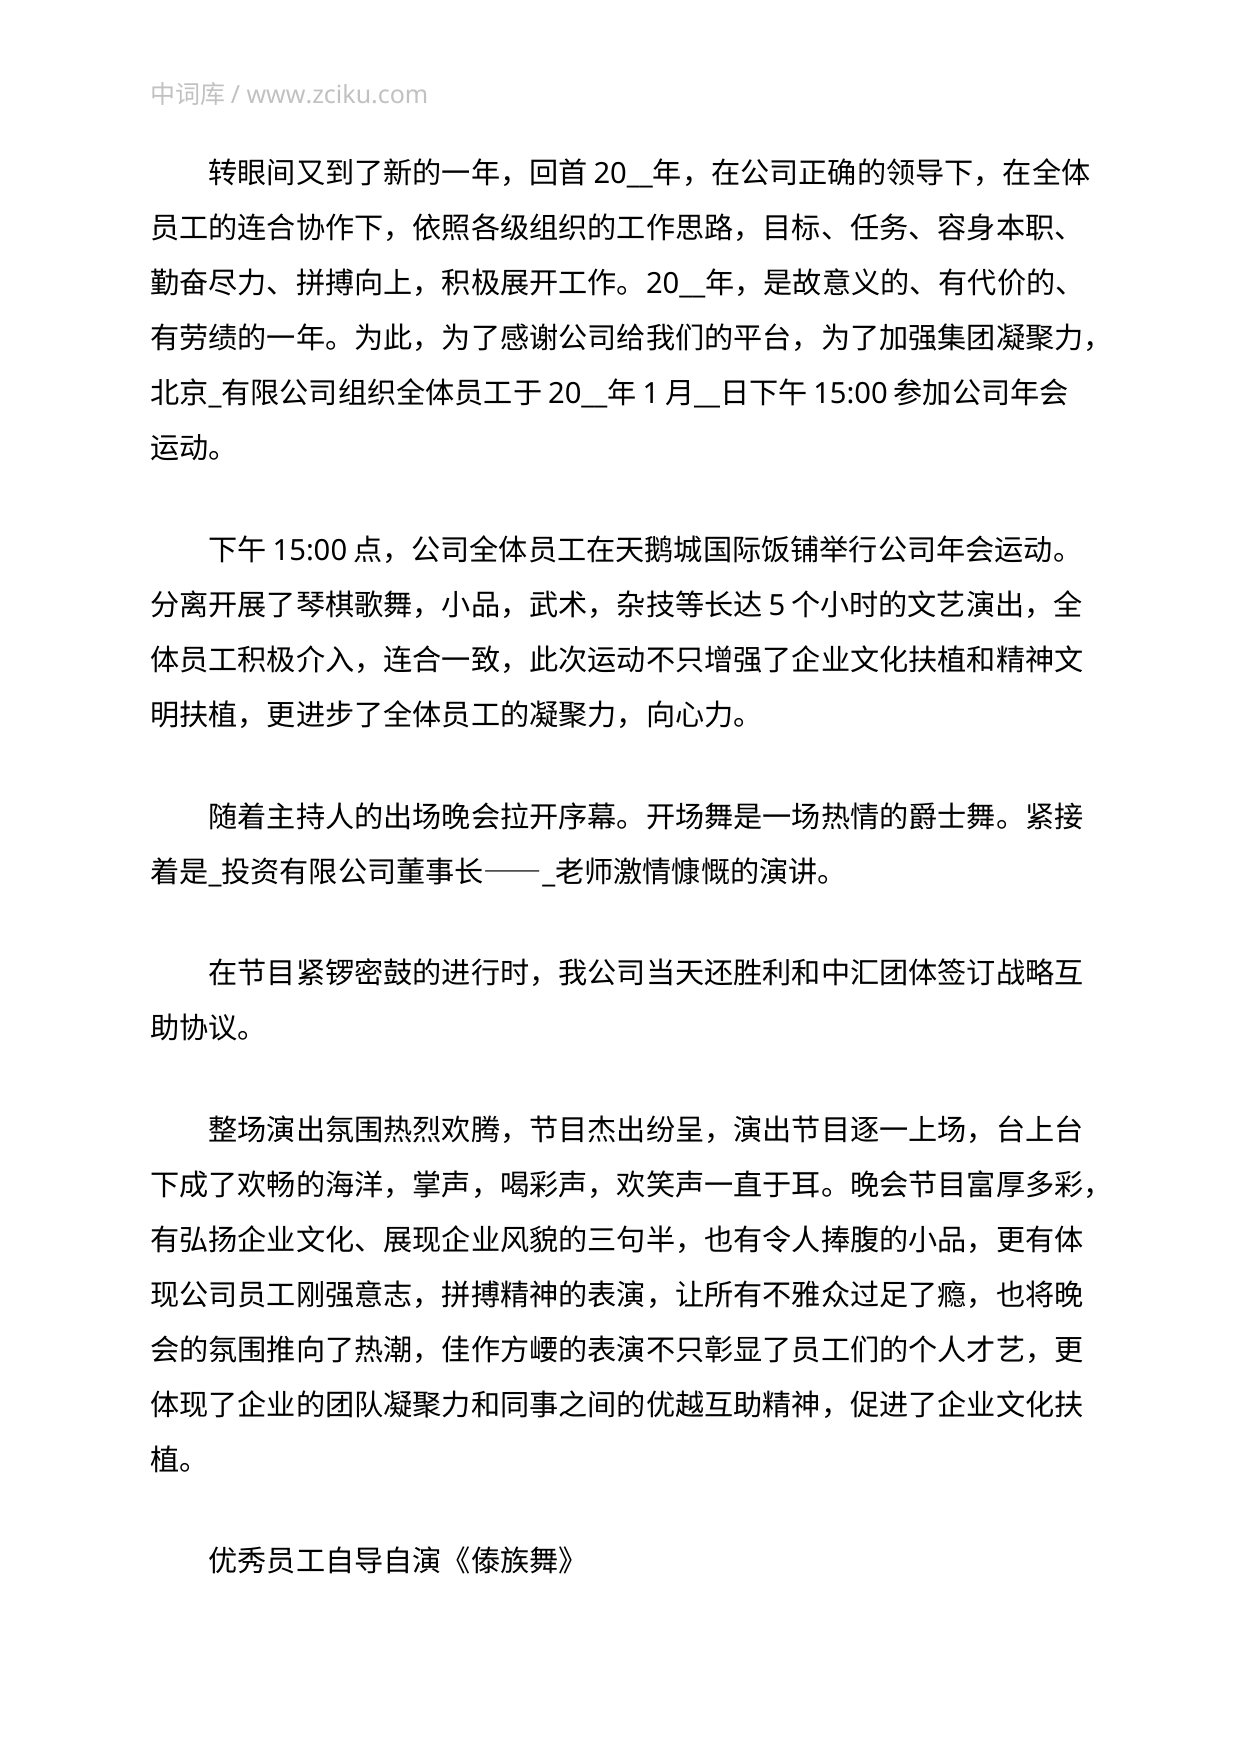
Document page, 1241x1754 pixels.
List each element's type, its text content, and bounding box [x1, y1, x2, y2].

text 转眼间又到了新的一年，回首20__年，在公司正确的领导下，在全体员工的连合协作下，依照各级组织的工作思路，目标、任务、容身本职、勤奋尽力、拼搏向上，积极展开工作。20__年，是故意义的、有代价的、有劳绩的一年。为此，为了感谢公司给我们的平台，为了加强集团凝聚力，北京_有限公司组织全体员工于20__年1月__日下午15:00参加公司年会运动。 [150, 150, 1090, 467]
text 优秀员工自导自演《傣族舞》 [150, 1538, 1090, 1580]
text 随着主持人的出场晚会拉开序幕。开场舞是一场热情的爵士舞。紧接着是_投资有限公司董事长——_老师激情慷慨的演讲。 [150, 793, 1090, 891]
text 整场演出氛围热烈欢腾，节目杰出纷呈，演出节目逐一上场，台上台下成了欢畅的海洋，掌声，喝彩声，欢笑声一直于耳。晚会节目富厚多彩，有弘扬企业文化、展现企业风貌的三句半，也有令人捧腹的小品，更有体现公司员工刚强意志，拼搏精神的表演，让所有不雅众过足了瘾，也将晚会的氛围推向了热潮，佳作方崾的表演不只彰显了员工们的个人才艺，更体现了企业的团队凝聚力和同事之间的优越互助精神，促进了企业文化扶植。 [150, 1107, 1090, 1478]
text 下午15:00点，公司全体员工在天鹅城国际饭铺举行公司年会运动。分离开展了琴棋歌舞，小品，武术，杂技等长达5个小时的文艺演出，全体员工积极介入，连合一致，此次运动不只增强了企业文化扶植和精神文明扶植，更进步了全体员工的凝聚力，向心力。 [150, 527, 1090, 734]
text 在节目紧锣密鼓的进行时，我公司当天还胜利和中汇团体签订战略互助协议。 [150, 950, 1090, 1047]
